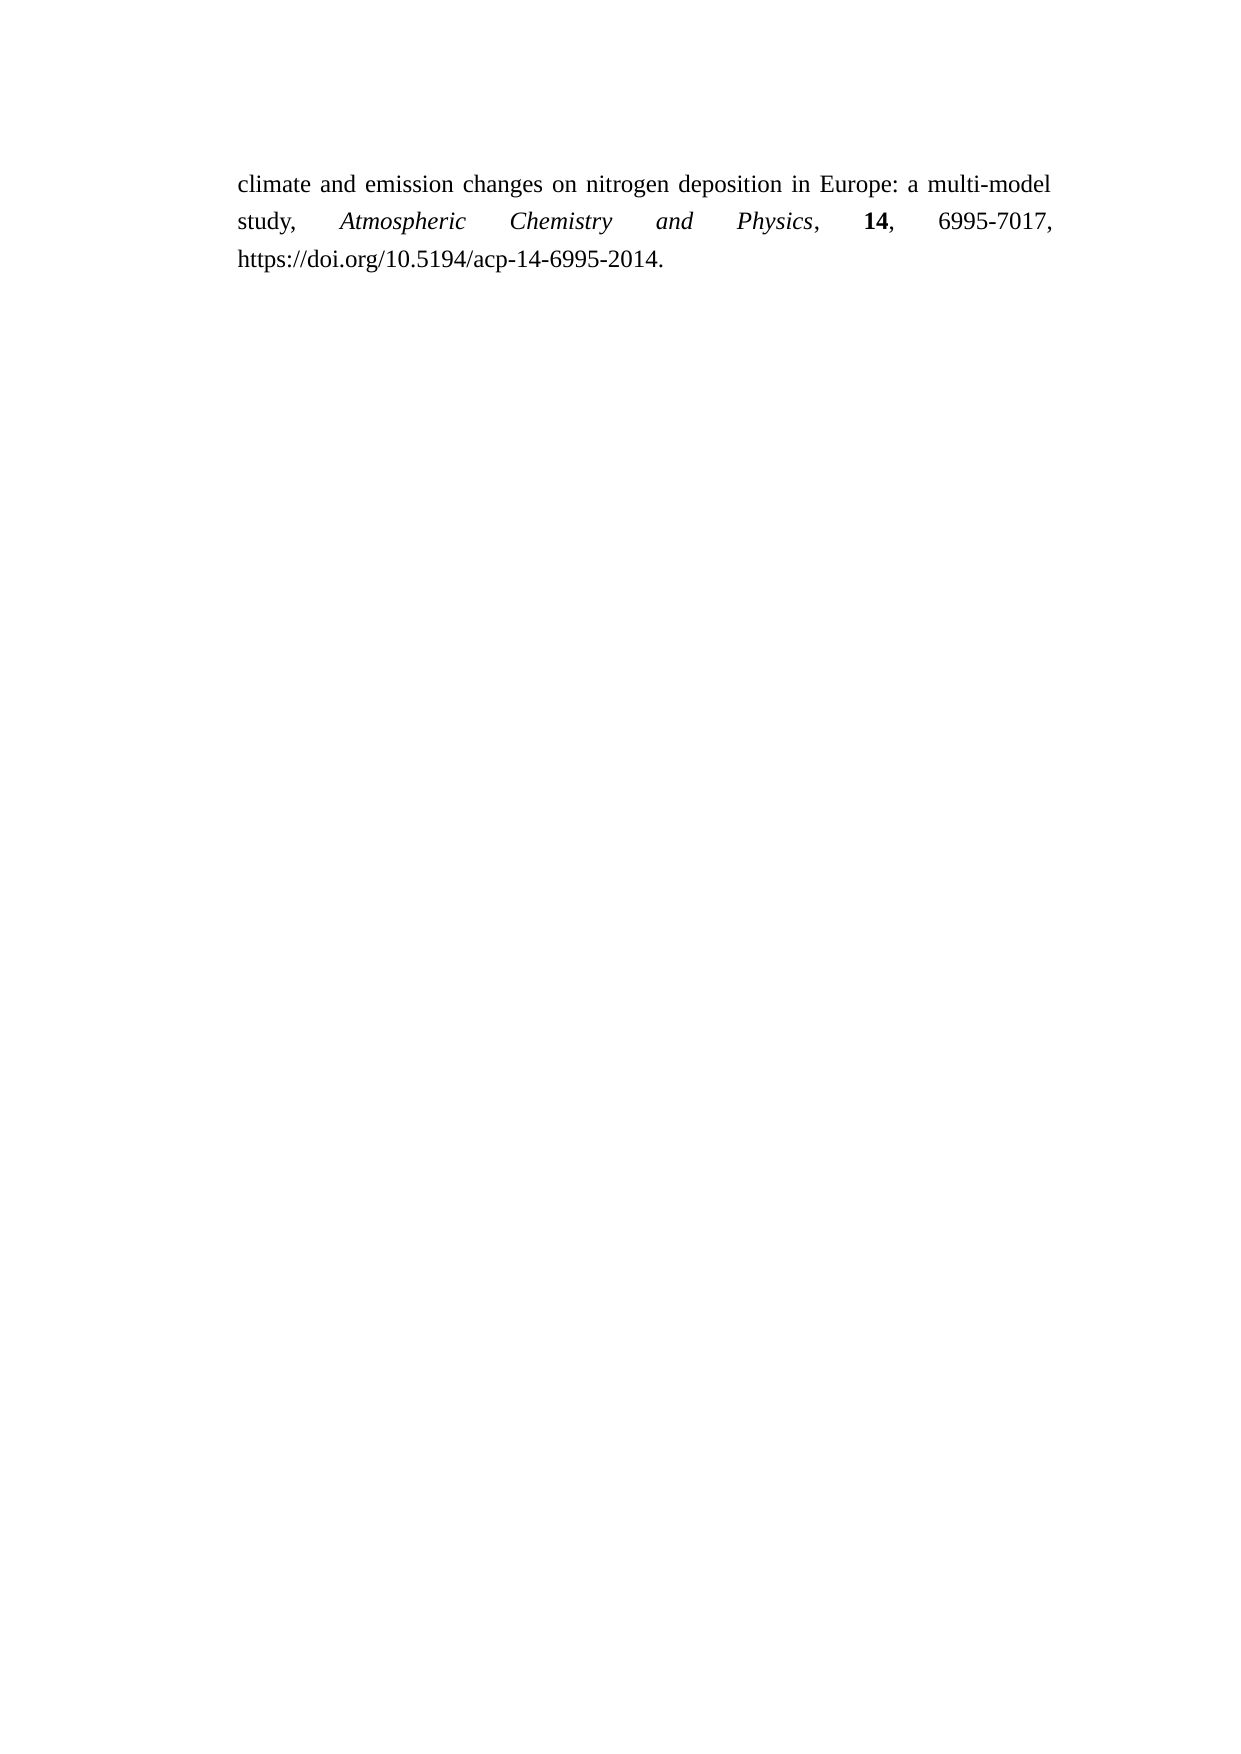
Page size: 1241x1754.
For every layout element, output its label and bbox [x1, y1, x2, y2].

text [187, 164, 1053, 277]
